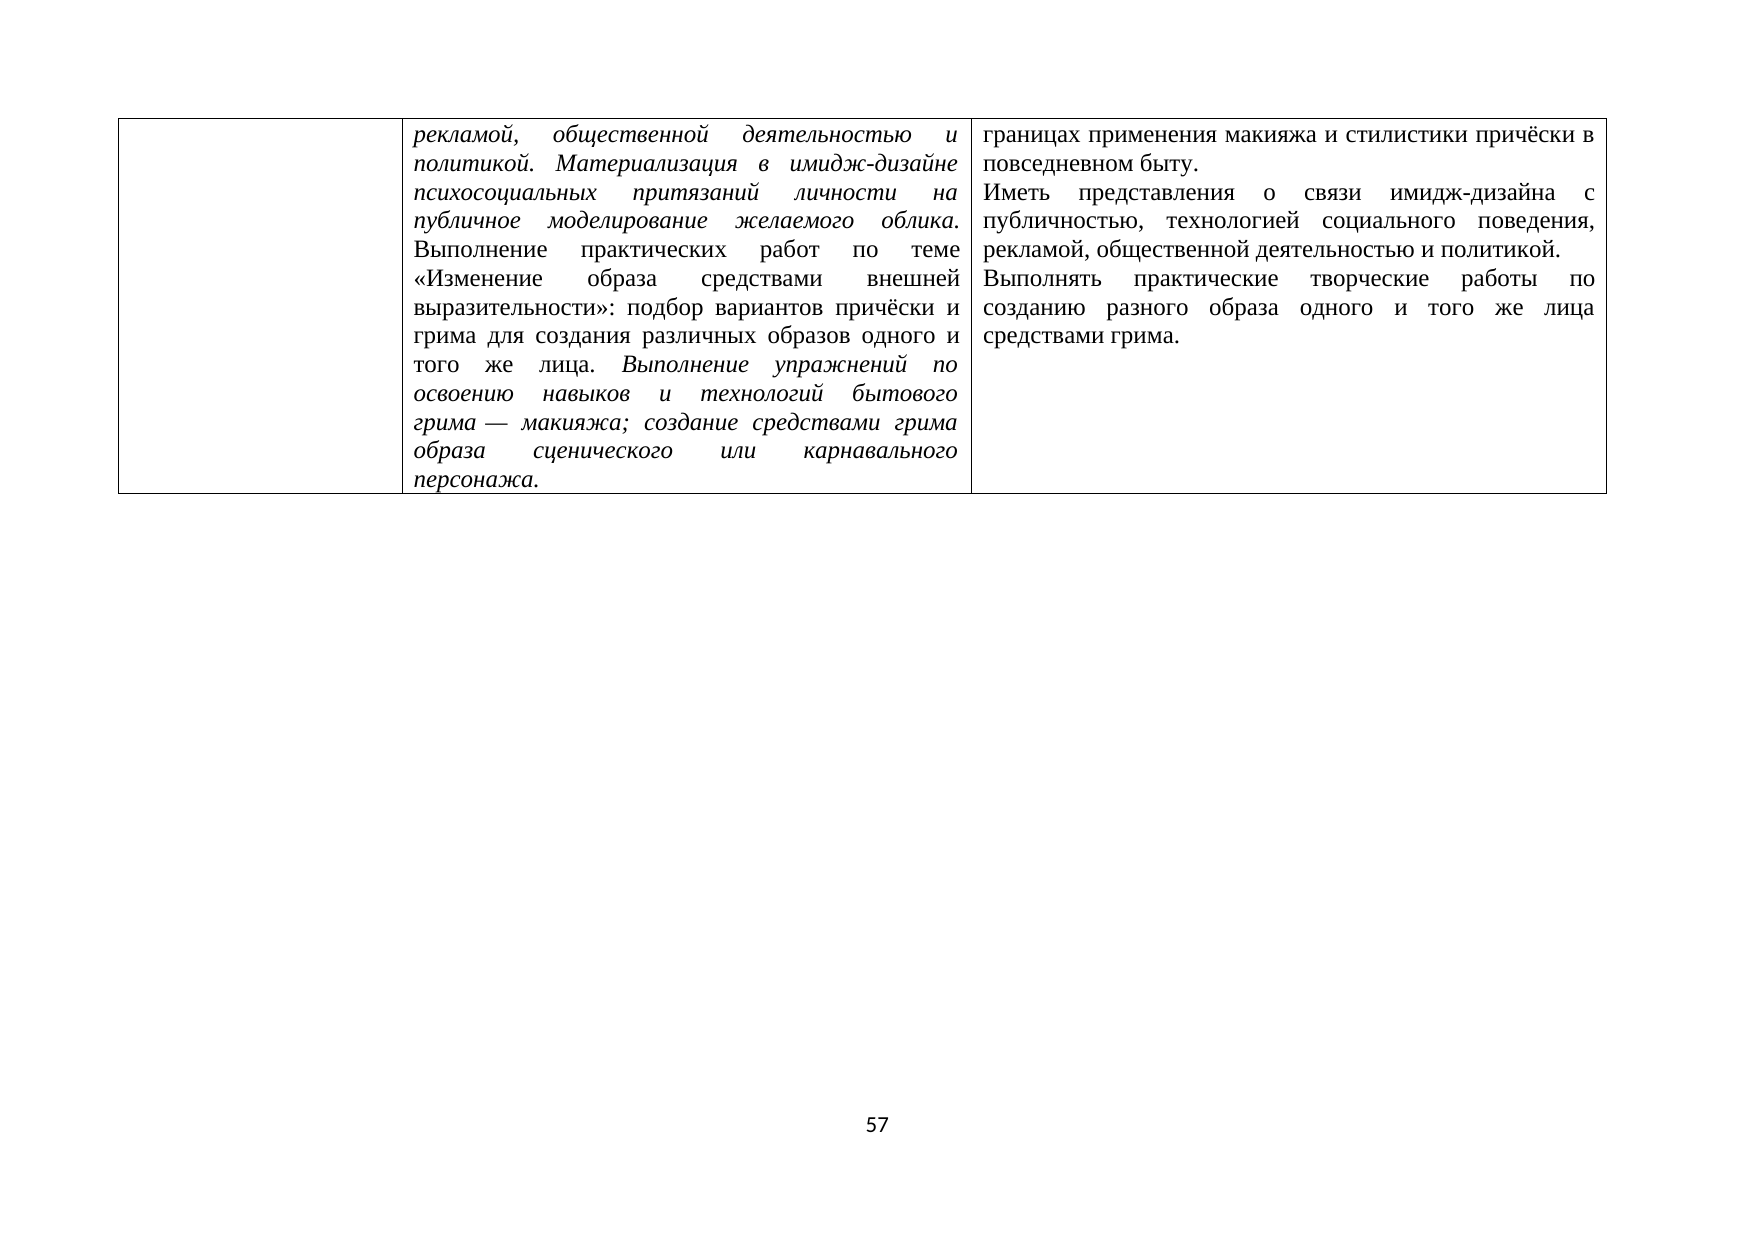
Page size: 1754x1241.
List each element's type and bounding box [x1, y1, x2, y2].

table_cell [403, 119, 971, 493]
table_cell [972, 119, 1606, 493]
table_cell [119, 119, 402, 493]
